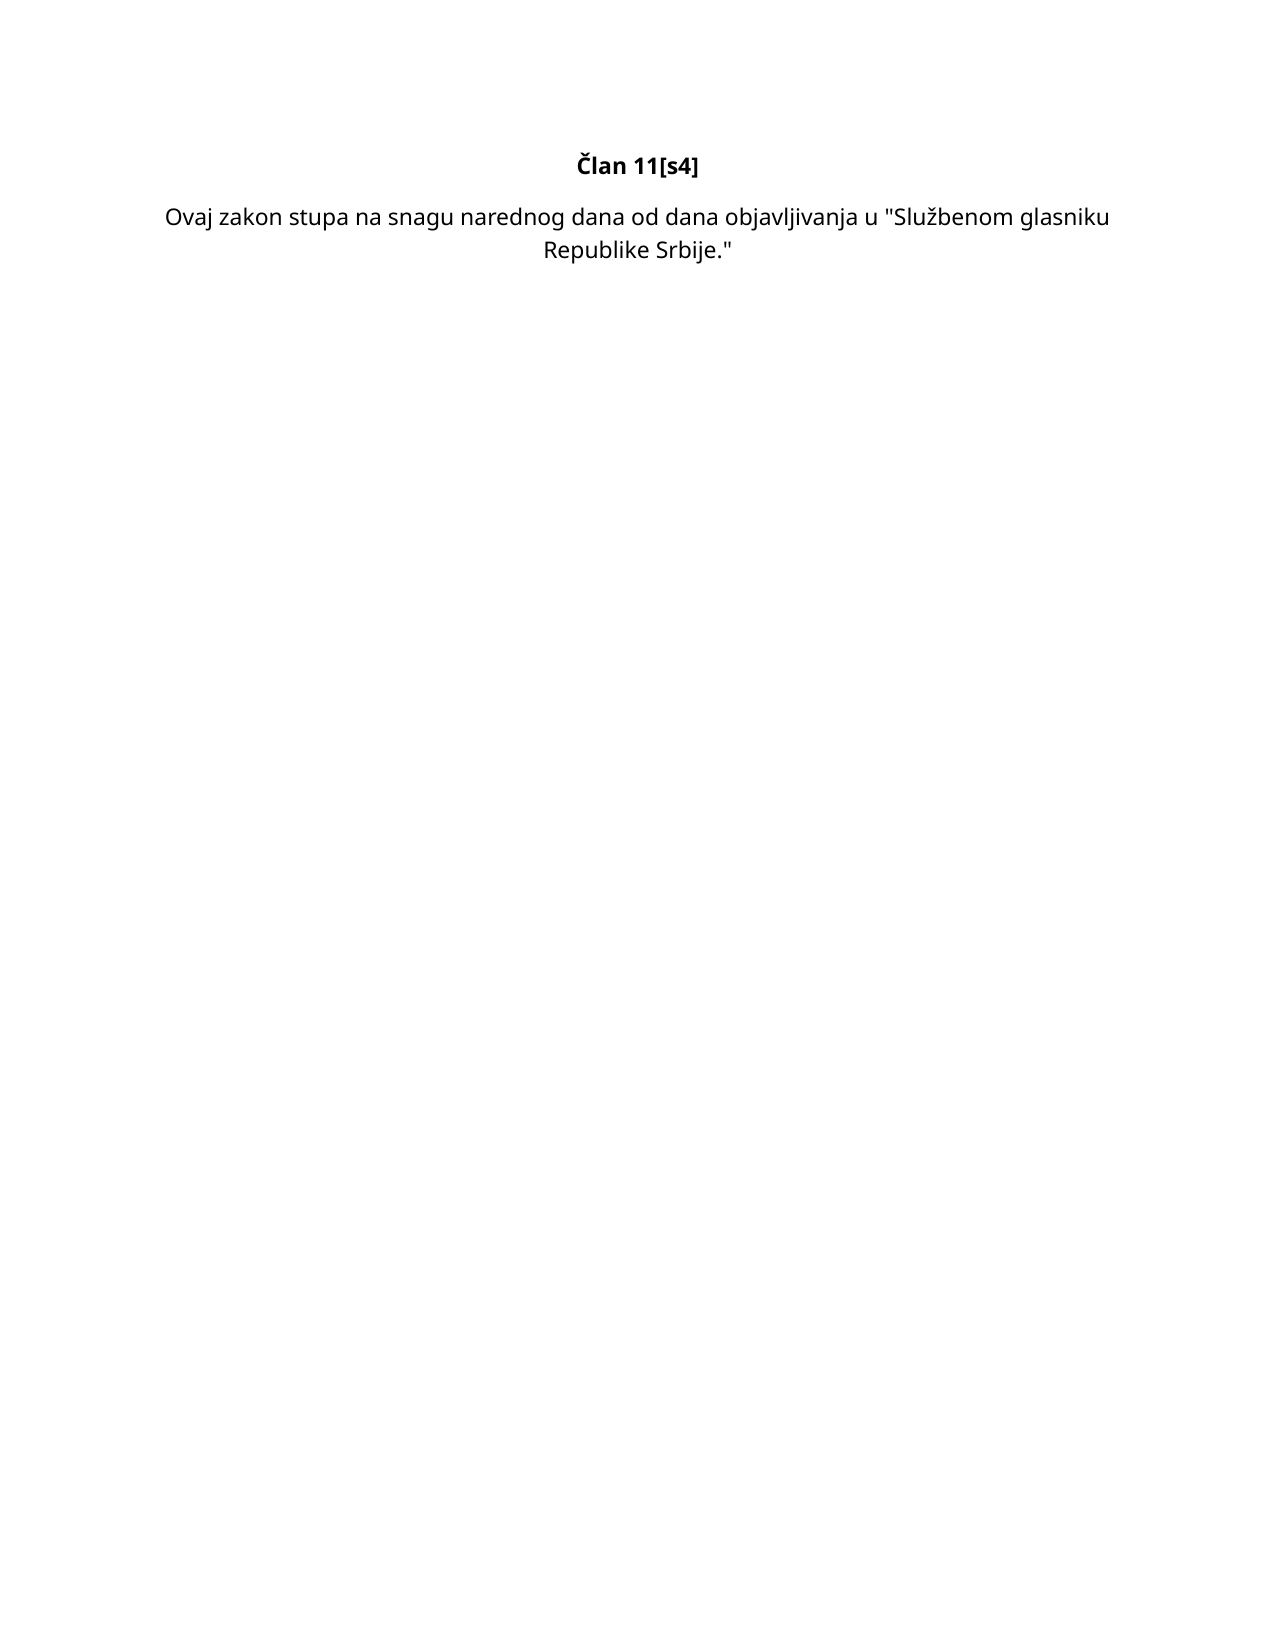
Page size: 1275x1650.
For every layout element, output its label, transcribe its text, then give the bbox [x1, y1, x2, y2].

text Član 11[s4] [150, 150, 1125, 181]
text Ovaj zakon stupa na snagu narednog dana od dana objavljivanja u "Službenom glasniku Republike Srbije." [150, 200, 1125, 265]
